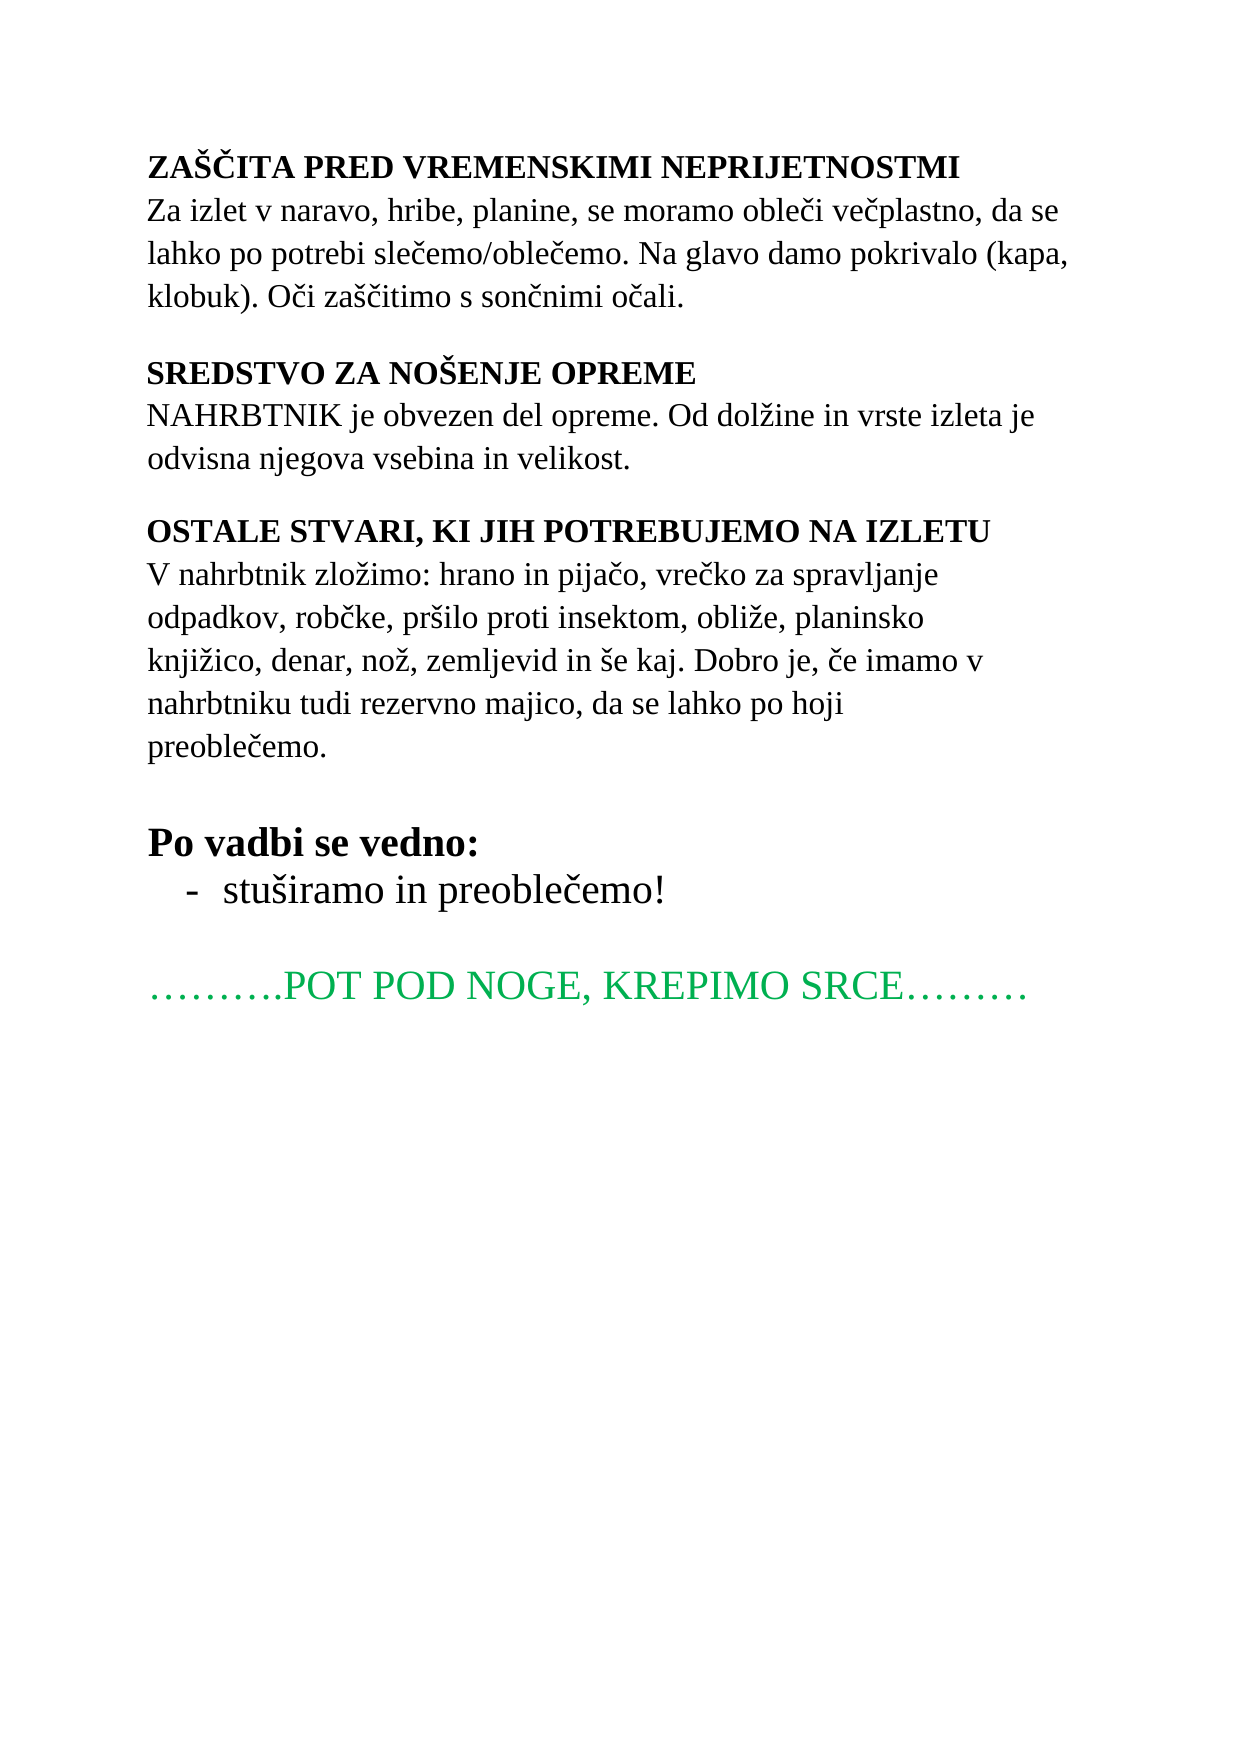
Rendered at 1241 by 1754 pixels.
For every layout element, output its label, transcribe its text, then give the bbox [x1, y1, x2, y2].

list stuširamo in preoblečemo! [185, 865, 1093, 913]
text NAHRBTNIK je obvezen del opreme. Od dolžine in vrste izleta je odvisna njegova vsebina in velikost. [146, 396, 1067, 477]
text OSTALE STVARI, KI JIH POTREBUJEMO NA IZLETU [146, 512, 1093, 550]
text ……….POT POD NOGE, KREPIMO SRCE……… [148, 961, 1093, 1009]
text SREDSTVO ZA NOŠENJE OPREME [146, 353, 1093, 391]
text Po vadbi se vedno: [148, 817, 1093, 865]
text ZAŠČITA PRED VREMENSKIMI NEPRIJETNOSTMI [147, 148, 1093, 186]
text V nahrbtnik zložimo: hrano in pijačo, vrečko za spravljanje odpadkov, robčke, pršilo proti insektom, obliže, planinsko knjižico, denar, nož, zemljevid in še kaj. Dobro je, če imamo v nahrbtniku tudi rezervno majico, da se lahko po hoji preoblečemo. [146, 554, 996, 764]
text Za izlet v naravo, hribe, planine, se moramo obleči večplastno, da se lahko po potrebi slečemo/oblečemo. Na glavo damo pokrivalo (kapa, klobuk). Oči zaščitimo s sončnimi očali. [146, 190, 1093, 314]
